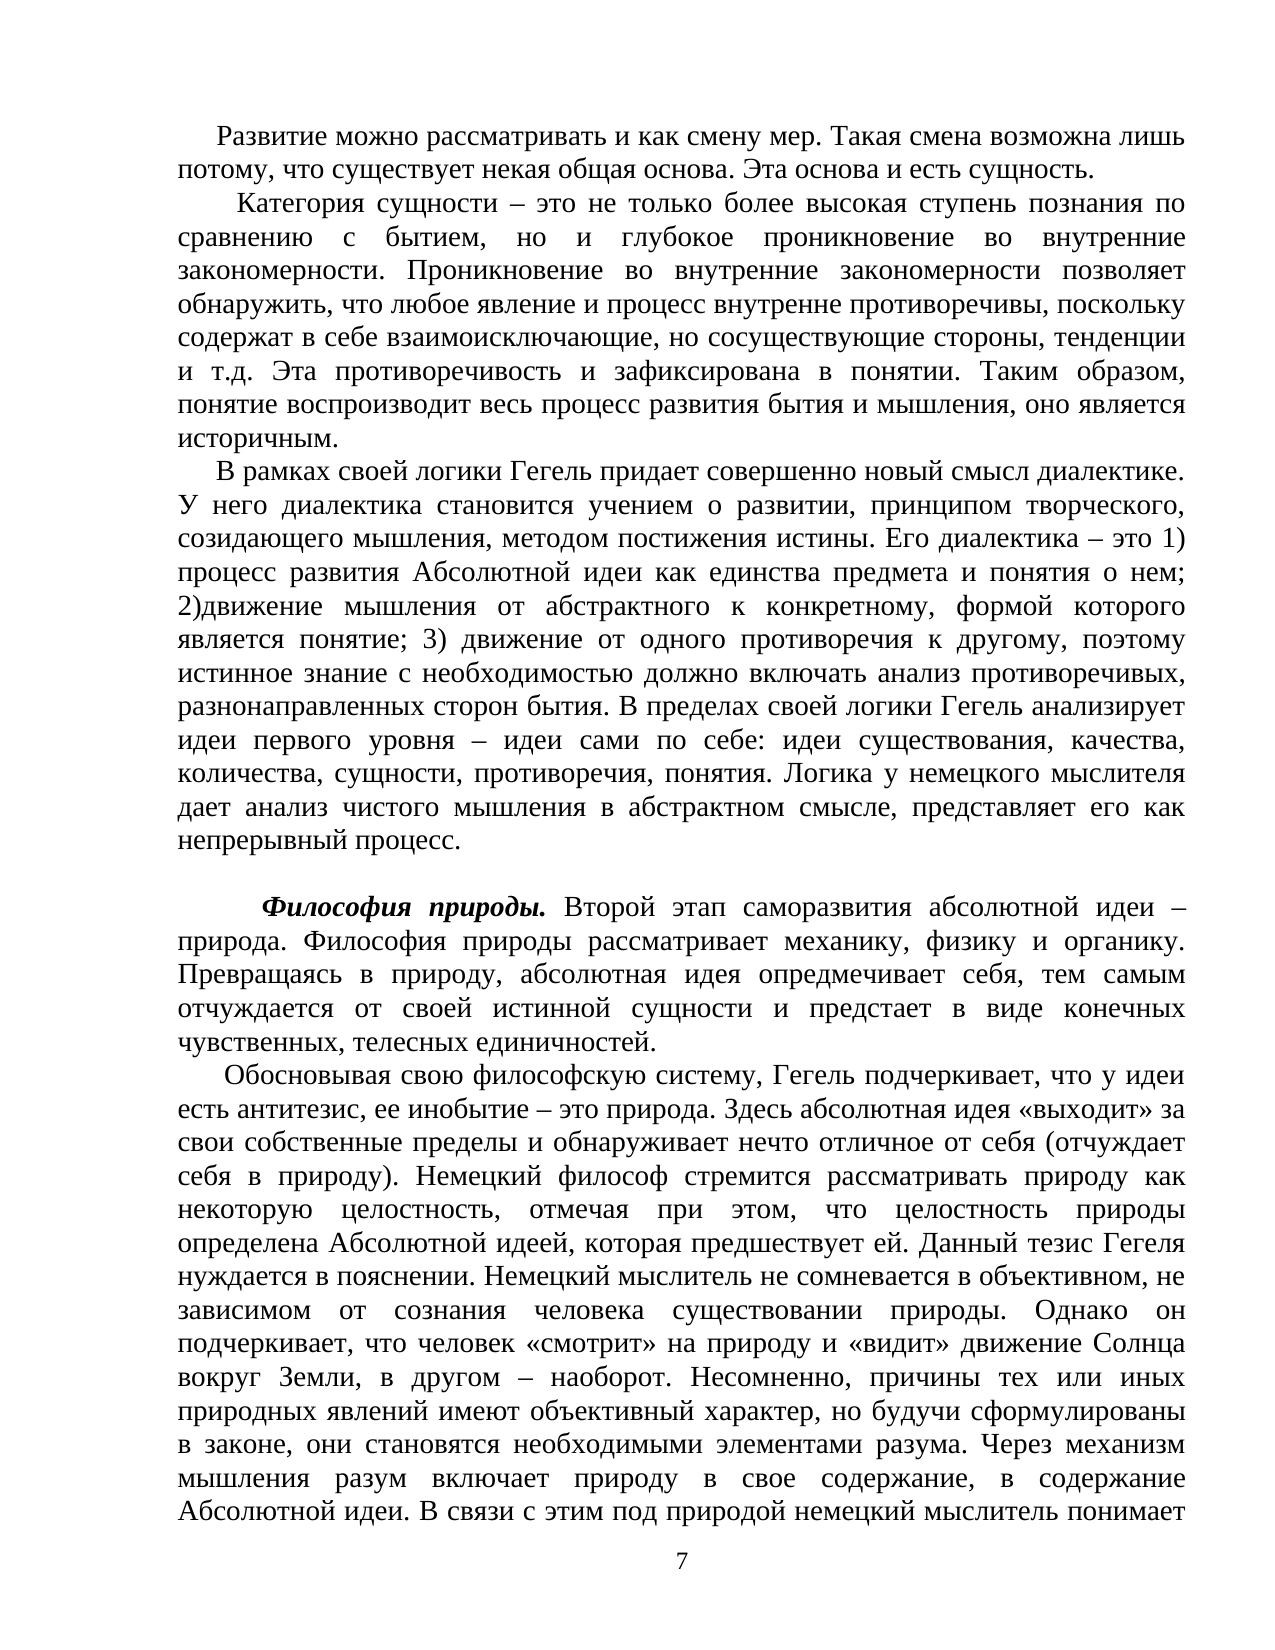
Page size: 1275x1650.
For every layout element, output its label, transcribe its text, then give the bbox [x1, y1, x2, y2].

text Философия природы. Второй этап саморазвития абсолютной идеи – природа. Философия природы рассматривает механику, физику и органику. Превращаясь в природу, абсолютная идея опредмечивает себя, тем самым отчуждается от своей истинной сущности и предстает в виде конечных чувственных, телесных единичностей. [177, 889, 1186, 1057]
text Категория сущности – это не только более высокая ступень познания по сравнению с бытием, но и глубокое проникновение во внутренние закономерности. Проникновение во внутренние закономерности позволяет обнаружить, что любое явление и процесс внутренне противоречивы, поскольку содержат в себе взаимоисключающие, но сосуществующие стороны, тенденции и т.д. Эта противоречивость и зафиксирована в понятии. Таким образом, понятие воспроизводит весь процесс развития бытия и мышления, оно является историчным. [177, 185, 1186, 453]
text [177, 1057, 1186, 1527]
text Развитие можно рассматривать и как смену мер. Такая смена возможна лишь потому, что существует некая общая основа. Эта основа и есть сущность. [177, 118, 1186, 185]
text В рамках своей логики Гегель придает совершенно новый смысл диалектике. У него диалектика становится учением о развитии, принципом творческого, созидающего мышления, методом постижения истины. Его диалектика – это 1) процесс развития Абсолютной идеи как единства предмета и понятия о нем; 2)движение мышления от абстрактного к конкретному, формой которого является понятие; 3) движение от одного противоречия к другому, поэтому истинное знание с необходимостью должно включать анализ противоречивых, разнонаправленных сторон бытия. В пределах своей логики Гегель анализирует идеи первого уровня – идеи сами по себе: идеи существования, качества, количества, сущности, противоречия, понятия. Логика у немецкого мыслителя дает анализ чистого мышления в абстрактном смысле, представляет его как непрерывный процесс. [177, 453, 1186, 856]
